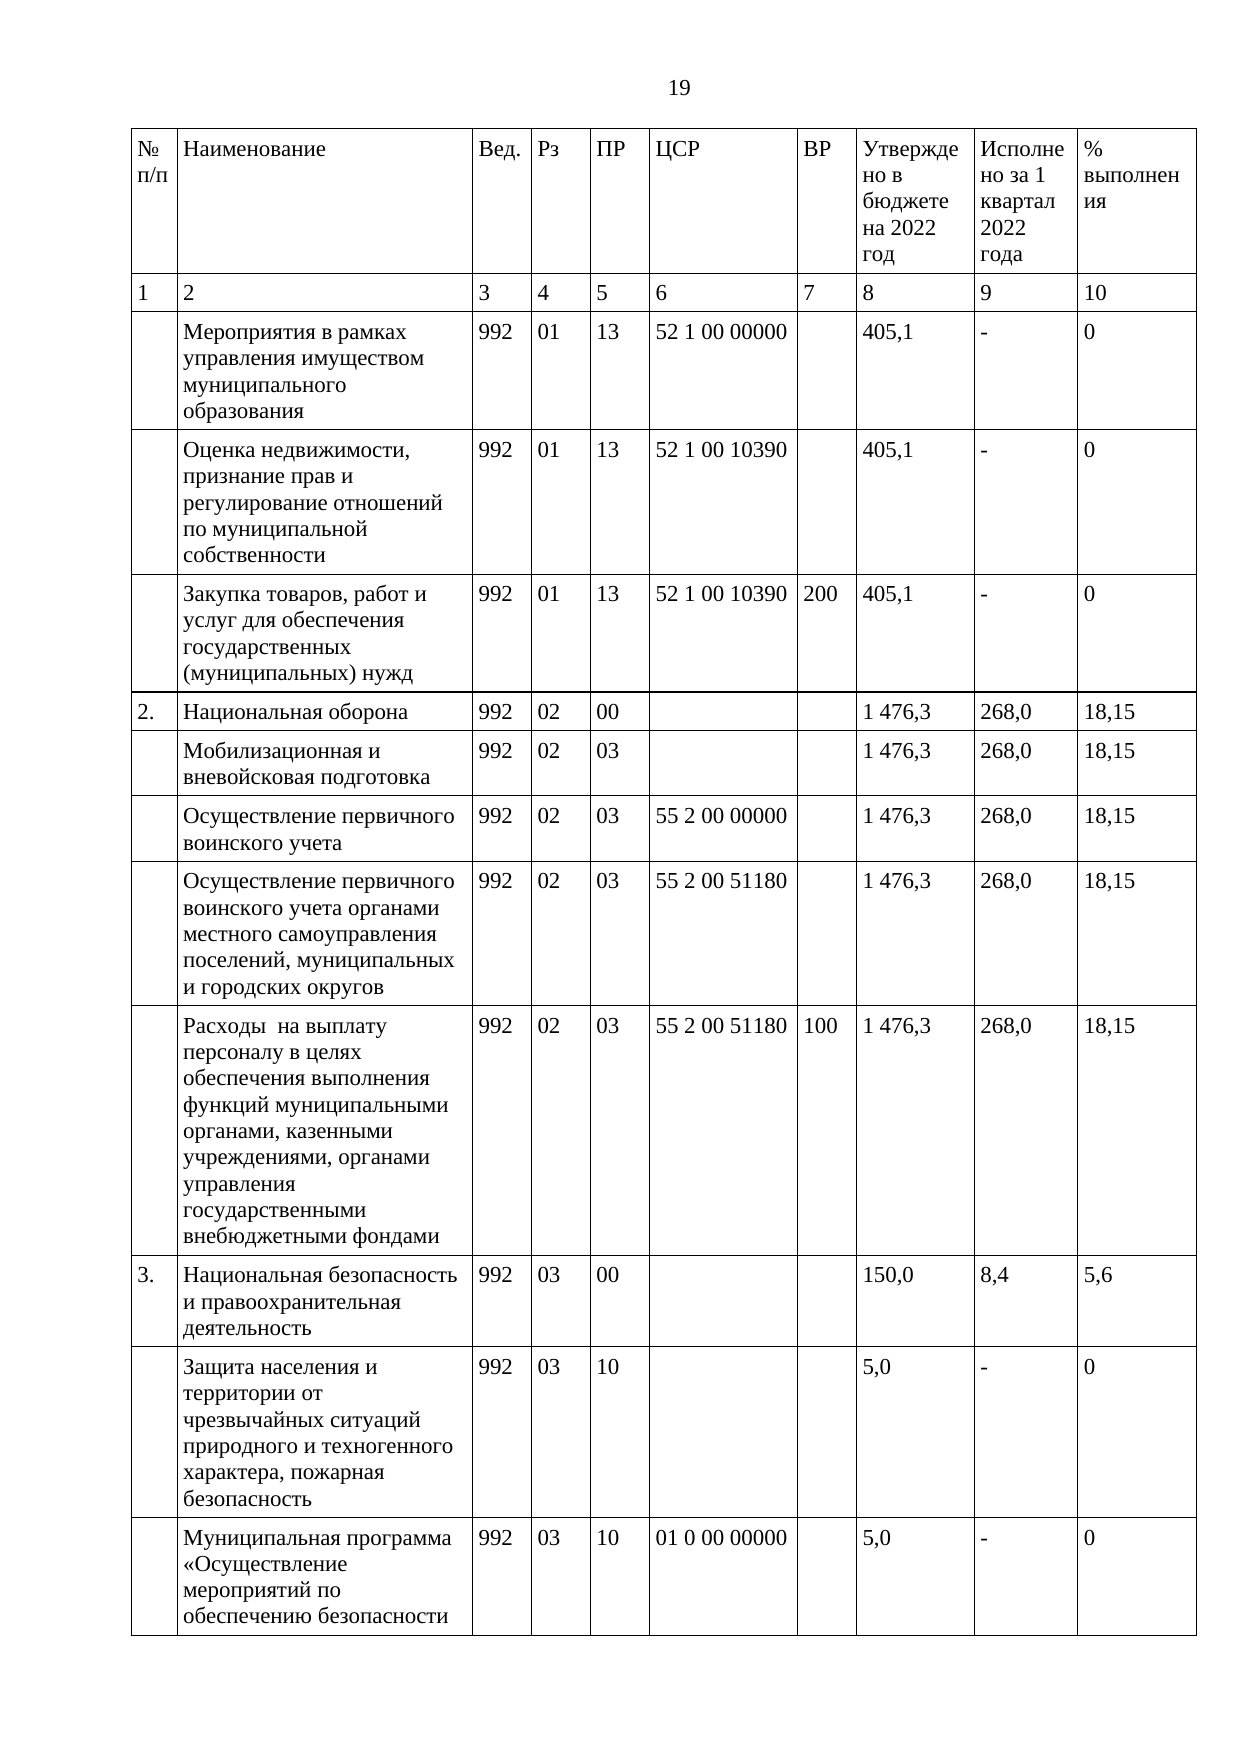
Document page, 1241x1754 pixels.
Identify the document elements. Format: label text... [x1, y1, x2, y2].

table_cell 8,4 [975, 1256, 1077, 1346]
table_cell 00 [591, 1256, 649, 1346]
table_cell [650, 731, 797, 795]
table_cell 13 [591, 575, 649, 691]
table_cell 01 0 00 00000 [650, 1518, 797, 1635]
table_header ЦСР [650, 129, 797, 272]
table_cell Мобилизационная и вневойсковая подготовка [178, 731, 472, 795]
table_cell [132, 796, 177, 861]
table_cell Осуществление первичного воинского учета [178, 796, 472, 861]
table_cell 10 [591, 1518, 649, 1635]
table_cell 268,0 [975, 693, 1077, 730]
table_cell [132, 731, 177, 795]
table_cell 992 [473, 862, 531, 1005]
table_cell 01 [532, 312, 590, 429]
table_cell Закупка товаров, работ и услуг для обеспечения государственных (муниципальных) нужд [178, 575, 472, 691]
table_cell 00 [591, 693, 649, 730]
table_cell 8 [857, 274, 974, 311]
table_cell 5,0 [857, 1347, 974, 1517]
table_cell [798, 1518, 856, 1635]
table_cell [132, 575, 177, 691]
table_cell 18,15 [1078, 796, 1196, 861]
table_cell 1 476,3 [857, 862, 974, 1005]
table_cell 10 [591, 1347, 649, 1517]
table_cell Осуществление первичного воинского учета органами местного самоуправления поселений, муниципальных и городских округов [178, 862, 472, 1005]
table_cell [798, 862, 856, 1005]
table_cell 0 [1078, 575, 1196, 691]
table_cell 01 [532, 430, 590, 573]
table_cell 992 [473, 575, 531, 691]
table_cell 55 2 00 00000 [650, 796, 797, 861]
table_cell 52 1 00 10390 [650, 575, 797, 691]
table_cell 1 476,3 [857, 693, 974, 730]
table_cell 02 [532, 862, 590, 1005]
table_cell 4 [532, 274, 590, 311]
table_cell 02 [532, 731, 590, 795]
table_cell 405,1 [857, 312, 974, 429]
table_cell 02 [532, 1006, 590, 1254]
table_cell 18,15 [1078, 1006, 1196, 1254]
table_cell 992 [473, 693, 531, 730]
table_header № п/п [132, 129, 177, 272]
table_cell - [975, 312, 1077, 429]
table_cell 0 [1078, 312, 1196, 429]
table_cell [798, 312, 856, 429]
table_cell [650, 693, 797, 730]
table_cell 02 [532, 693, 590, 730]
table_cell 992 [473, 430, 531, 573]
table_cell 100 [798, 1006, 856, 1254]
table_cell 52 1 00 00000 [650, 312, 797, 429]
table_header ПР [591, 129, 649, 272]
table_header Наименование [178, 129, 472, 272]
table_cell 1 [132, 274, 177, 311]
table_cell [132, 862, 177, 1005]
table_cell 0 [1078, 1518, 1196, 1635]
table_cell 03 [591, 1006, 649, 1254]
table_cell [132, 1347, 177, 1517]
table_cell Расходы на выплату персоналу в целях обеспечения выполнения функций муниципальными органами, казенными учреждениями, органами управления государственными внебюджетными фондами [178, 1006, 472, 1254]
table_cell 0 [1078, 1347, 1196, 1517]
table_cell 02 [532, 796, 590, 861]
table_cell 18,15 [1078, 862, 1196, 1005]
table_cell [798, 731, 856, 795]
table_cell 52 1 00 10390 [650, 430, 797, 573]
table_cell 5 [591, 274, 649, 311]
table_cell [132, 312, 177, 429]
table_cell 5,0 [857, 1518, 974, 1635]
table_header Вед. [473, 129, 531, 272]
table_cell 992 [473, 312, 531, 429]
table_cell Мероприятия в рамках управления имуществом муниципального образования [178, 312, 472, 429]
table_cell 3 [473, 274, 531, 311]
table_header Рз [532, 129, 590, 272]
table_cell 01 [532, 575, 590, 691]
table_cell 1 476,3 [857, 731, 974, 795]
table_cell [798, 1256, 856, 1346]
table_cell 3. [132, 1256, 177, 1346]
table_cell 1 476,3 [857, 796, 974, 861]
table_cell 18,15 [1078, 731, 1196, 795]
table_cell 992 [473, 731, 531, 795]
table_cell Защита населения и территории от чрезвычайных ситуаций природного и техногенного характера, пожарная безопасность [178, 1347, 472, 1517]
table_cell [132, 430, 177, 573]
table_cell 6 [650, 274, 797, 311]
table_cell 03 [532, 1347, 590, 1517]
table_cell 03 [532, 1518, 590, 1635]
table_cell - [975, 430, 1077, 573]
table_cell [798, 693, 856, 730]
table_cell Национальная оборона [178, 693, 472, 730]
table_header % выполнения [1078, 129, 1196, 272]
table_cell 03 [591, 731, 649, 795]
table_cell 03 [591, 862, 649, 1005]
table_cell [798, 796, 856, 861]
table_cell 268,0 [975, 1006, 1077, 1254]
table_cell 03 [532, 1256, 590, 1346]
table_cell 268,0 [975, 796, 1077, 861]
table_cell 55 2 00 51180 [650, 862, 797, 1005]
table_cell [798, 430, 856, 573]
table_cell 2. [132, 693, 177, 730]
table_cell 2 [178, 274, 472, 311]
table_cell 992 [473, 1006, 531, 1254]
table_cell Национальная безопасность и правоохранительная деятельность [178, 1256, 472, 1346]
table_cell [650, 1347, 797, 1517]
table_cell 405,1 [857, 430, 974, 573]
table_cell 992 [473, 1347, 531, 1517]
table_header Исполнено за 1 квартал 2022 года [975, 129, 1077, 272]
table_cell 13 [591, 312, 649, 429]
table_cell 13 [591, 430, 649, 573]
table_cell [178, 1518, 472, 1635]
table_header Утверждено в бюджете на 2022 год [857, 129, 974, 272]
table_cell [650, 1256, 797, 1346]
table_cell - [975, 1518, 1077, 1635]
table_cell [132, 1006, 177, 1254]
table_cell 992 [473, 1518, 531, 1635]
table_cell 200 [798, 575, 856, 691]
table_cell - [975, 575, 1077, 691]
table_cell Оценка недвижимости, признание прав и регулирование отношений по муниципальной собственности [178, 430, 472, 573]
table_cell 5,6 [1078, 1256, 1196, 1346]
table_cell 18,15 [1078, 693, 1196, 730]
table_cell 150,0 [857, 1256, 974, 1346]
table_cell [798, 1347, 856, 1517]
table_cell 03 [591, 796, 649, 861]
table_cell 268,0 [975, 731, 1077, 795]
table_cell 7 [798, 274, 856, 311]
table_cell 0 [1078, 430, 1196, 573]
table_cell 992 [473, 796, 531, 861]
table_cell 10 [1078, 274, 1196, 311]
table_cell 405,1 [857, 575, 974, 691]
table_header ВР [798, 129, 856, 272]
table_cell 55 2 00 51180 [650, 1006, 797, 1254]
table_cell [132, 1518, 177, 1635]
table_cell 9 [975, 274, 1077, 311]
table_cell 268,0 [975, 862, 1077, 1005]
table_cell - [975, 1347, 1077, 1517]
table_cell 1 476,3 [857, 1006, 974, 1254]
table_cell 992 [473, 1256, 531, 1346]
